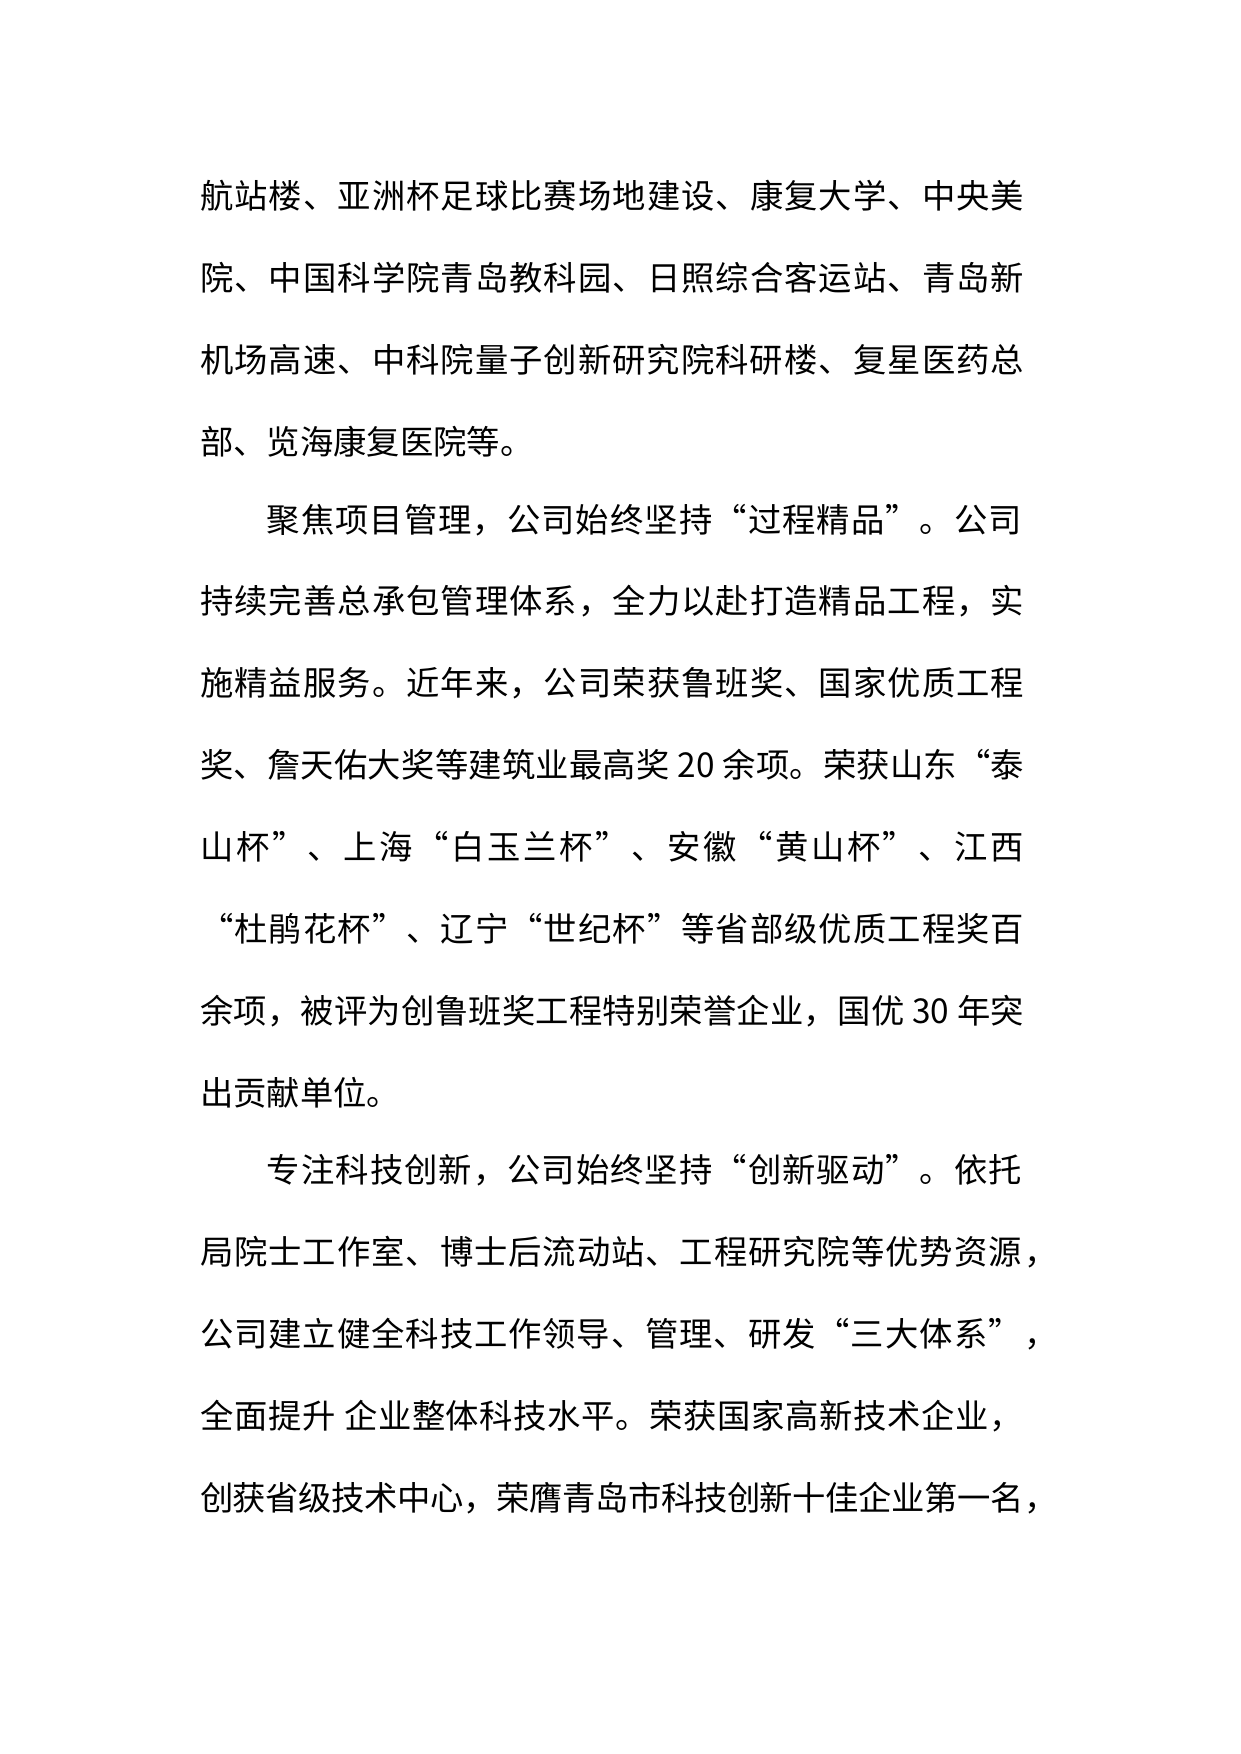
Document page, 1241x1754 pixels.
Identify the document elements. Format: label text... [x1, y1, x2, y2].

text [200, 1136, 1024, 1528]
text 聚焦项目管理，公司始终坚持“过程精品”。公司持续完善总承包管理体系，全力以赴打造精品工程，实施精益服务。近年来，公司荣获鲁班奖、国家优质工程奖、詹天佑大奖等建筑业最高奖 20 余项。荣获山东“泰山杯”、上海“白玉兰杯”、安徽“黄山杯”、江西“杜鹃花杯”、辽宁“世纪杯”等省部级优质工程奖百余项，被评为创鲁班奖工程特别荣誉企业，国优 30 年突出贡献单位。 [200, 485, 1024, 1123]
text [200, 162, 1024, 473]
